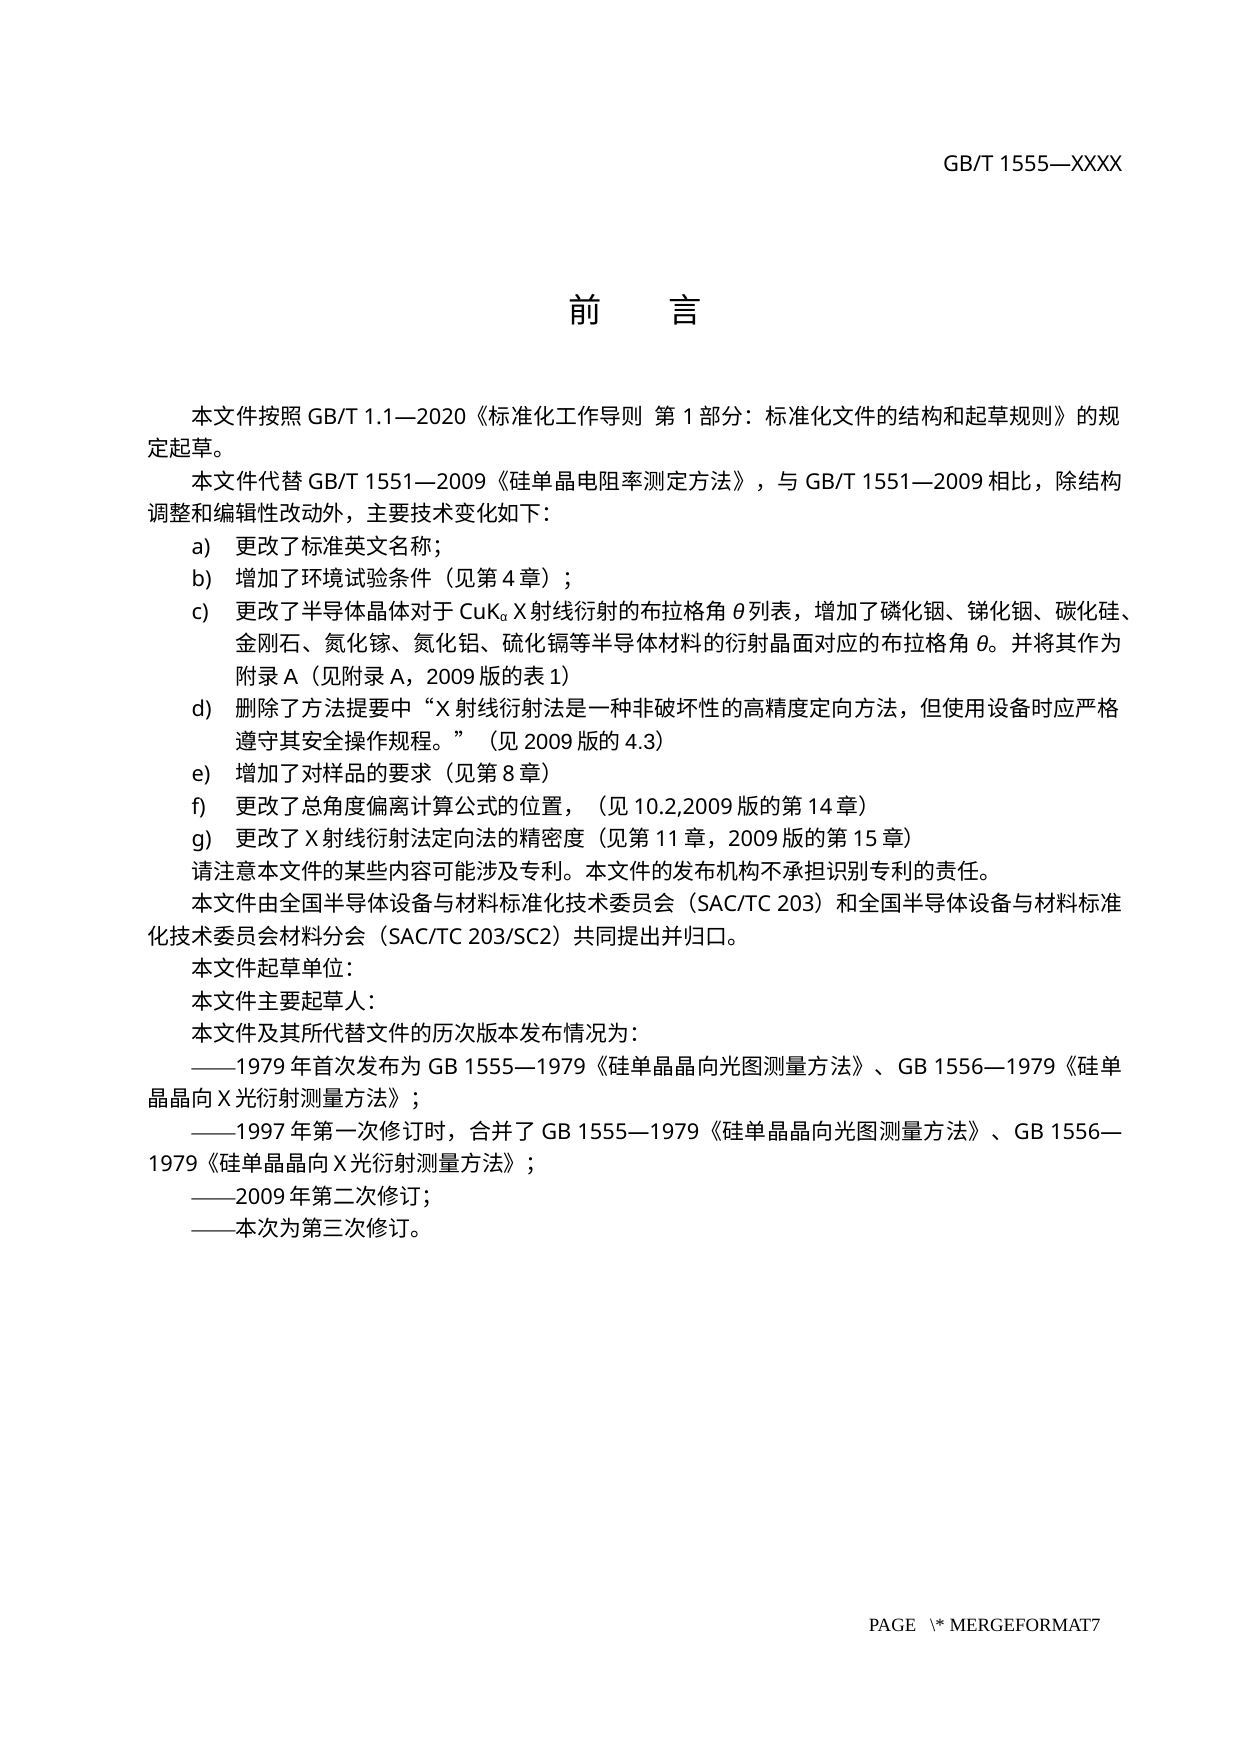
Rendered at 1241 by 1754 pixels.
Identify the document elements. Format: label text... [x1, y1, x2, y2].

list 增加了环境试验条件（见第4章）； [191, 561, 1122, 593]
list 增加了对样品的要求（见第8章） [191, 756, 1122, 788]
text 本文件主要起草人： [148, 983, 1122, 1016]
text ——2009年第二次修订； [191, 1178, 1122, 1211]
text 本文件起草单位： [148, 951, 1122, 983]
text 前 言 [148, 275, 1122, 340]
list 更改了总角度偏离计算公式的位置，（见10.2,2009版的第14章） [191, 788, 1122, 821]
list 更改了标准英文名称； [191, 528, 1122, 561]
text ——1979年首次发布为GB 1555—1979《硅单晶晶向光图测量方法》、GB 1556—1979《硅单晶晶向X光衍射测量方法》； [148, 1048, 1122, 1113]
text 本文件及其所代替文件的历次版本发布情况为： [148, 1016, 1122, 1048]
list 本文件代替GB/T 1551—2009《硅单晶电阻率测定方法》，与GB/T 1551—2009相比，除结构调整和编辑性改动外，主要技术变化如下： [148, 463, 1122, 528]
text 本文件由全国半导体设备与材料标准化技术委员会（SAC/TC 203）和全国半导体设备与材料标准化技术委员会材料分会（SAC/TC 203/SC2）共同提出并归口。 [148, 886, 1122, 951]
text ——本次为第三次修订。 [148, 1211, 1122, 1243]
text ——1997年第一次修订时，合并了GB 1555—1979《硅单晶晶向光图测量方法》、GB 1556—1979《硅单晶晶向X光衍射测量方法》； [148, 1113, 1122, 1178]
text 请注意本文件的某些内容可能涉及专利。本文件的发布机构不承担识别专利的责任。 [148, 853, 1122, 886]
list 删除了方法提要中“X射线衍射法是一种非破坏性的高精度定向方法，但使用设备时应严格遵守其安全操作规程。”（见2009版的4.3） [191, 691, 1122, 756]
list 更改了X射线衍射法定向法的精密度（见第11章，2009版的第15章） [191, 821, 1122, 853]
list 本文件按照GB/T 1.1—2020《标准化工作导则 第1部分：标准化文件的结构和起草规则》的规定起草。 [148, 398, 1122, 463]
list 更改了半导体晶体对于CuKα X射线衍射的布拉格角θ列表，增加了磷化铟、锑化铟、碳化硅、金刚石、氮化镓、氮化铝、硫化镉等半导体材料的衍射晶面对应的布拉格角θ。并将其作为附录A（见附录A，2009版的表1） [191, 593, 1122, 691]
